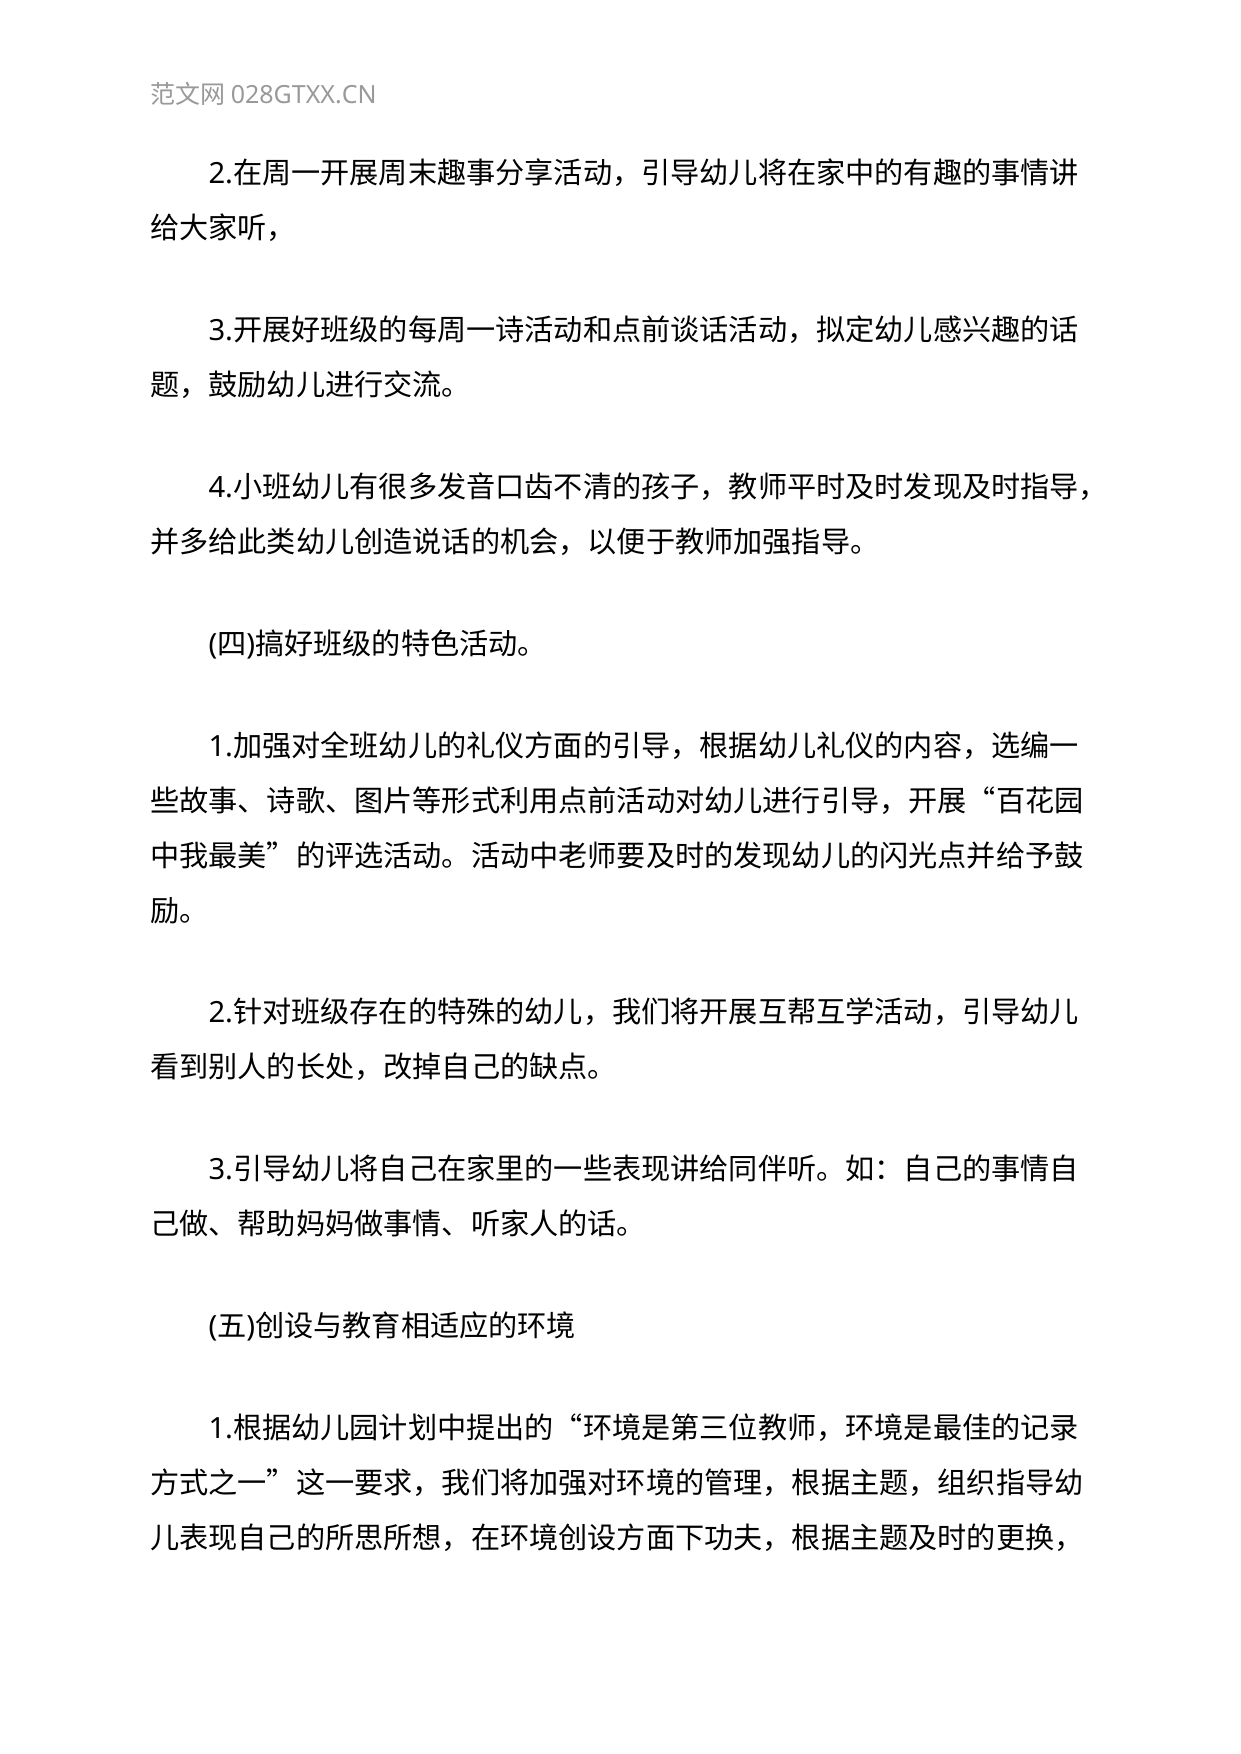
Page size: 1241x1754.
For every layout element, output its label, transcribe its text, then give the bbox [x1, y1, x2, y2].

text (四)搞好班级的特色活动。 [150, 620, 1090, 663]
text 3.引导幼儿将自己在家里的一些表现讲给同伴听。如：自己的事情自己做、帮助妈妈做事情、听家人的话。 [150, 1146, 1090, 1243]
text 3.开展好班级的每周一诗活动和点前谈话活动，拟定幼儿感兴趣的话题，鼓励幼儿进行交流。 [150, 307, 1090, 404]
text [150, 1404, 1090, 1557]
text 1.加强对全班幼儿的礼仪方面的引导，根据幼儿礼仪的内容，选编一些故事、诗歌、图片等形式利用点前活动对幼儿进行引导，开展“百花园中我最美”的评选活动。活动中老师要及时的发现幼儿的闪光点并给予鼓励。 [150, 722, 1090, 929]
text 2.在周一开展周末趣事分享活动，引导幼儿将在家中的有趣的事情讲给大家听， [150, 150, 1090, 247]
text 2.针对班级存在的特殊的幼儿，我们将开展互帮互学活动，引导幼儿看到别人的长处，改掉自己的缺点。 [150, 989, 1090, 1086]
text (五)创设与教育相适应的环境 [150, 1302, 1090, 1345]
text 4.小班幼儿有很多发音口齿不清的孩子，教师平时及时发现及时指导，并多给此类幼儿创造说话的机会，以便于教师加强指导。 [150, 463, 1090, 561]
